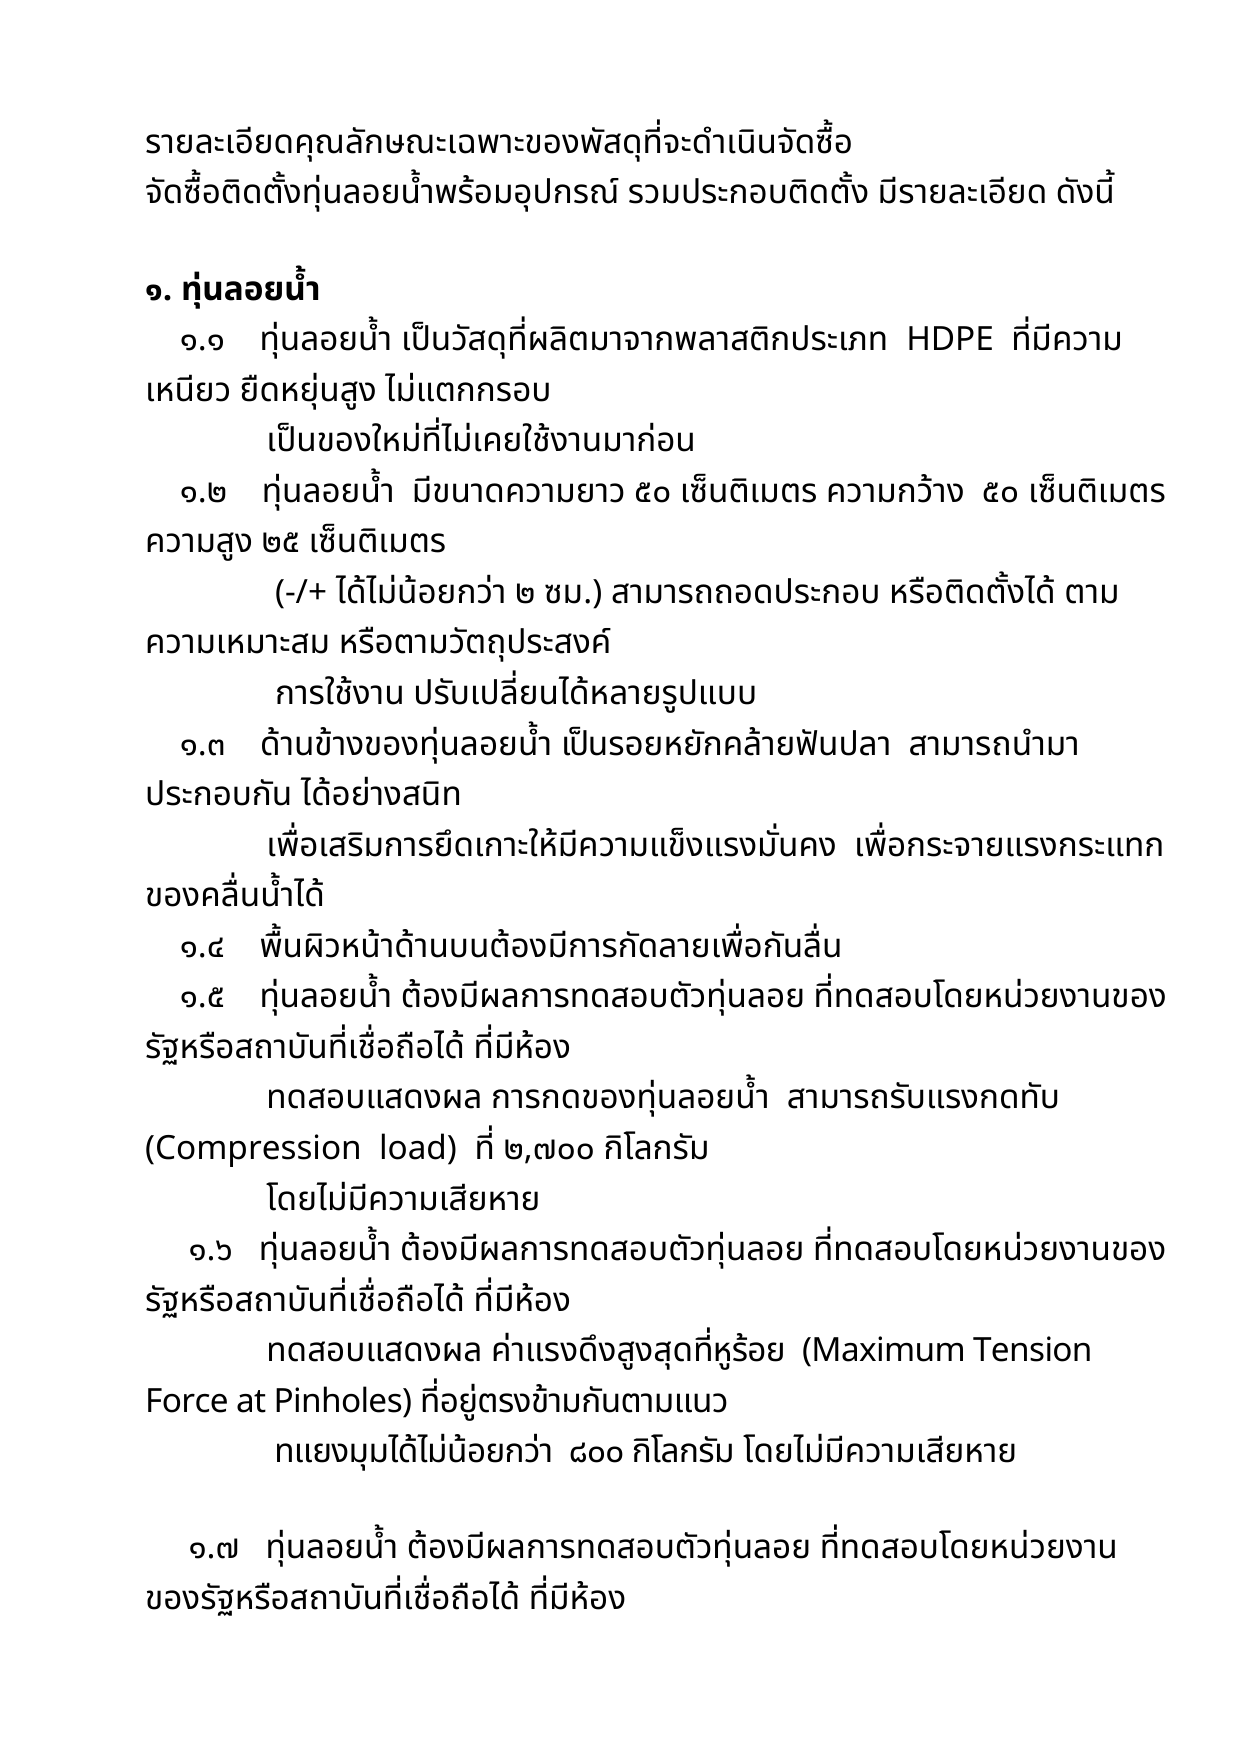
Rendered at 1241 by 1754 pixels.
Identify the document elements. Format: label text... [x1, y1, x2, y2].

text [145, 467, 1170, 1624]
text รายละเอียดคุณลักษณะเฉพาะของพัสดุที่จะดำเนินจัดซื้อ จัดซื้อติดตั้งทุ่นลอยน้ำพร้อมอุปกรณ์ รวมประกอบติดตั้ง มีรายละเอียด ดังนี้ ๑. ทุ่นลอยน้ำ ๑.๑ ทุ่นลอยน้ำ เป็นวัสดุที่ผลิตมาจากพลาสติกประเภท HDPE ที่มีความเหนียว ยืดหยุ่นสูง ไม่แตกกรอบ เป็นของใหม่ที่ไม่เคยใช้งานมาก่อน [145, 118, 1170, 467]
